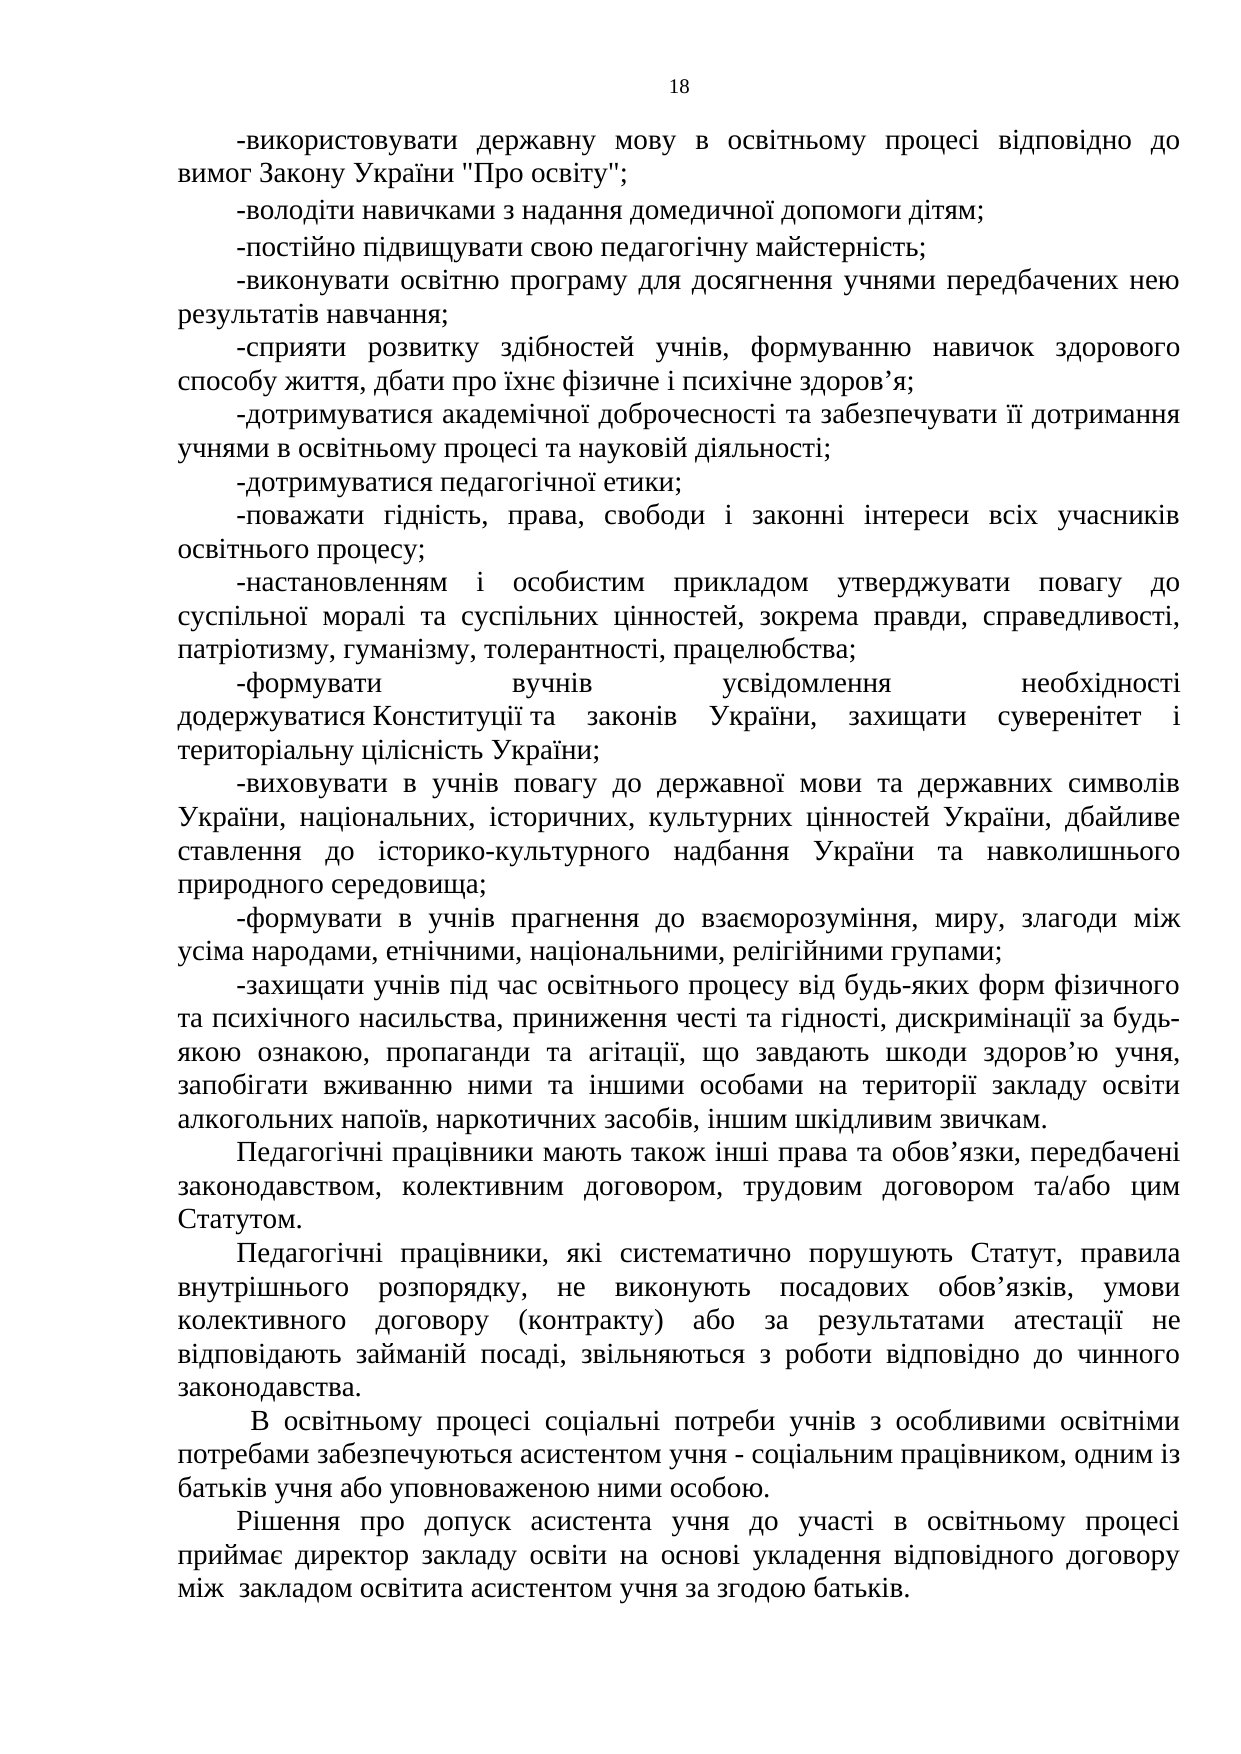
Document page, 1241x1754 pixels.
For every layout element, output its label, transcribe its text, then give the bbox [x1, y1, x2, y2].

text -настановленням і особистим прикладом утверджувати повагу до суспільної моралі та суспільних цінностей, зокрема правди, справедливості, патріотизму, гуманізму, толерантності, працелюбства; [177, 564, 1181, 665]
text -захищати учнів під час освітнього процесу від будь-яких форм фізичного та психічного насильства, приниження честі та гідності, дискримінації за будь-якою ознакою, пропаганди та агітації, що завдають шкоди здоров’ю учня, запобігати вживанню ними та іншими особами на території закладу освіти алкогольних напоїв, наркотичних засобів, іншим шкідливим звичкам. [177, 967, 1181, 1134]
text -використовувати державну мову в освітньому процесі відповідно до вимог Закону України "Про освіту"; [177, 122, 1181, 189]
text Рішення про допуск асистента учня до участі в освітньому процесі приймає директор закладу освіти на основі укладення відповідного договору між закладом освітита асистентом учня за згодою батьків. [177, 1503, 1181, 1604]
text -формувати вучнів усвідомлення необхідності додержуватися Конституції та законів України, захищати суверенітет і територіальну цілісність України; [177, 665, 1181, 766]
text -поважати гідність, права, свободи і законні інтереси всіх учасників освітнього процесу; [177, 497, 1181, 564]
text -виконувати освітню програму для досягнення учнями передбачених нею результатів навчання; [177, 262, 1181, 329]
text -сприяти розвитку здібностей учнів, формуванню навичок здорового способу життя, дбати про їхнє фізичне і психічне здоров’я; [177, 329, 1181, 397]
text Педагогічні працівники мають також інші права та обов’язки, передбачені законодавством, колективним договором, трудовим договором та/або цим Статутом. [177, 1134, 1181, 1235]
text Педагогічні працівники, які систематично порушують Статут, правила внутрішнього розпорядку, не виконують посадових обов’язків, умови колективного договору (контракту) або за результатами атестації не відповідають займаній посаді, звільняються з роботи відповідно до чинного законодавства. [177, 1235, 1181, 1403]
text В освітньому процесі соціальні потреби учнів з особливими освітніми потребами забезпечуються асистентом учня - соціальним працівником, одним із батьків учня або уповноваженою ними особою. [177, 1403, 1181, 1503]
text -формувати в учнів прагнення до взаєморозуміння, миру, злагоди між усіма народами, етнічними, національними, релігійними групами; [177, 900, 1181, 967]
text -виховувати в учнів повагу до державної мови та державних символів України, національних, історичних, культурних цінностей України, дбайливе ставлення до історико-культурного надбання України та навколишнього природного середовища; [177, 766, 1181, 900]
text -постійно підвищувати свою педагогічну майстерність; [177, 229, 1181, 262]
text -дотримуватися академічної доброчесності та забезпечувати її дотримання учнями в освітньому процесі та науковій діяльності; [177, 397, 1181, 464]
text -дотримуватися педагогічної етики; [177, 464, 1181, 497]
text -володіти навичками з надання домедичної допомоги дітям; [177, 192, 1181, 226]
